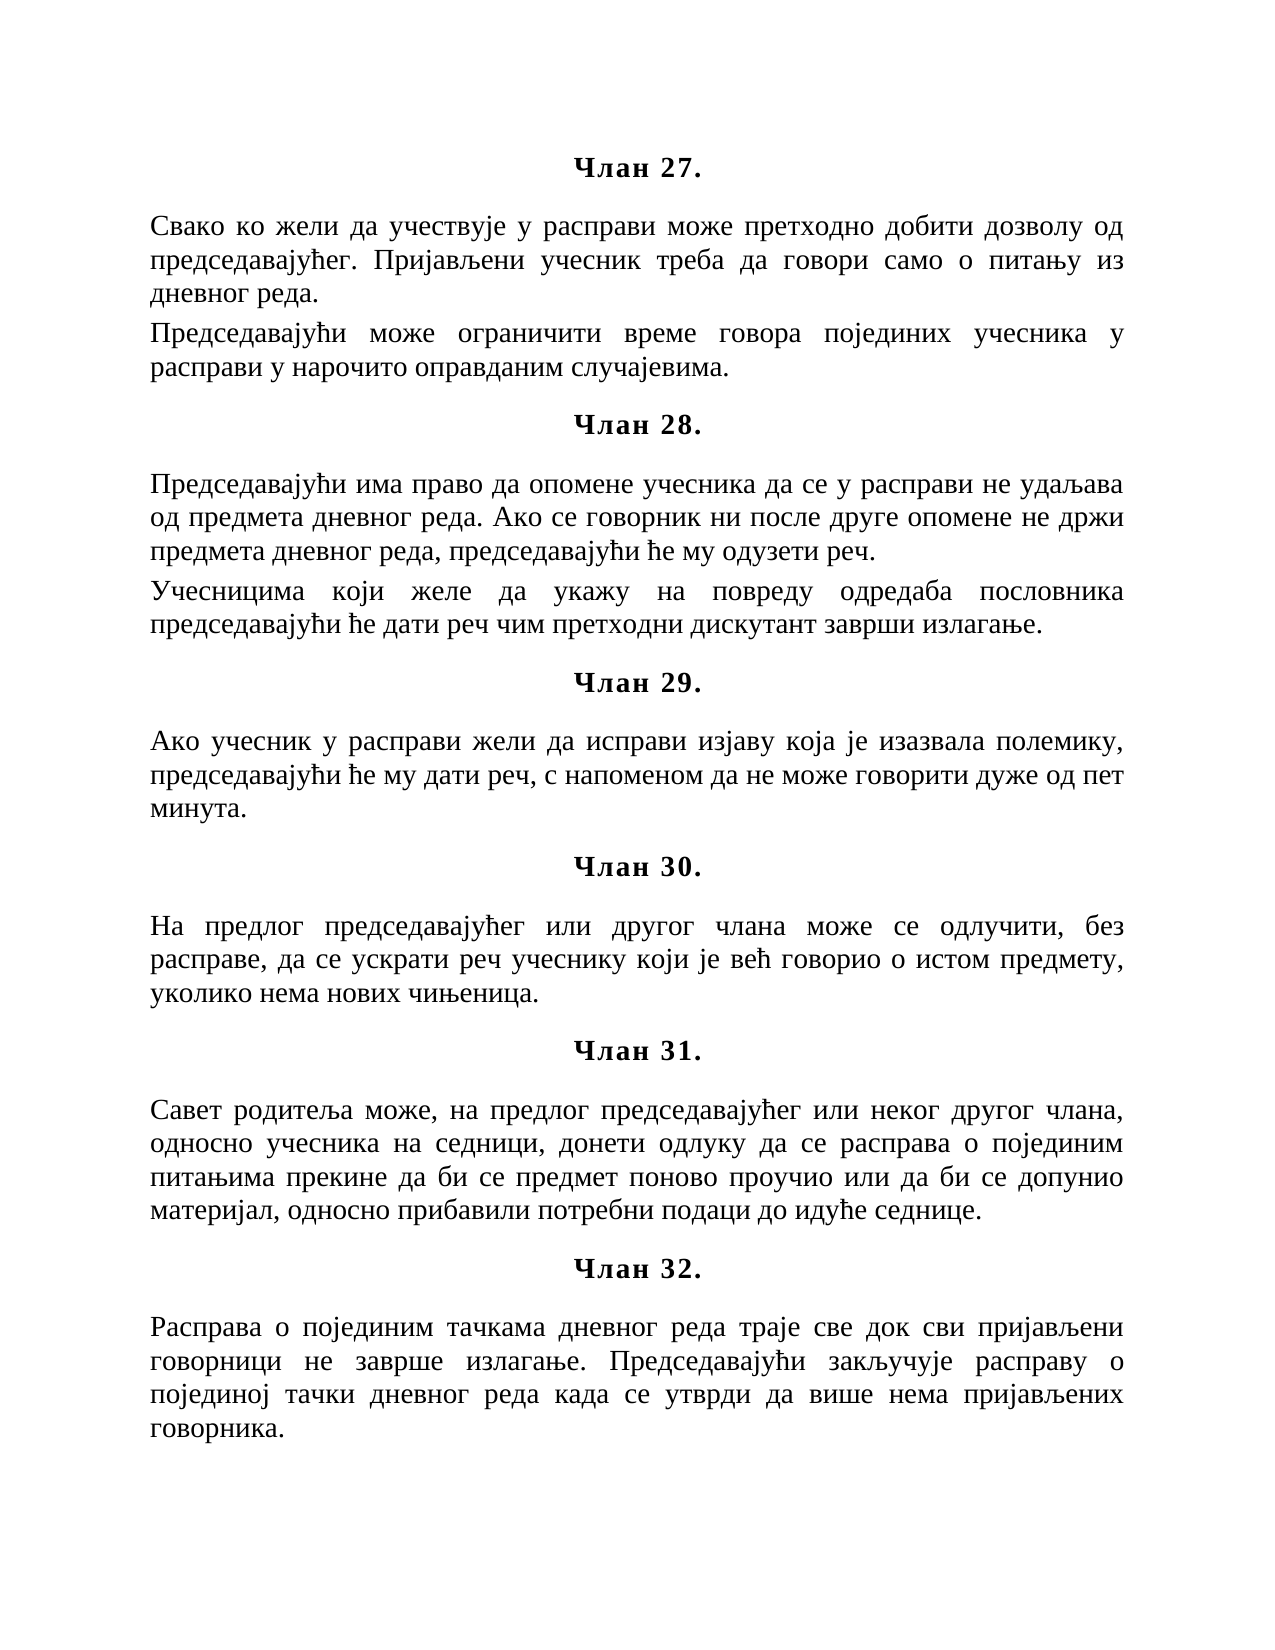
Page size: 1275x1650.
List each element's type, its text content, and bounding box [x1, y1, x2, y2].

text На предлог председавајућег или другог члана може се одлучити, без расправе, да се ускрати реч учеснику који је већ говорио о истом предмету, уколико нема нових чињеница. [150, 908, 1125, 1008]
text Члан 32. [150, 1251, 1125, 1284]
text Члан 29. [150, 665, 1125, 698]
text Председавајући може ограничити време говора појединих учесника у расправи у нарочито оправданим случајевима. [150, 315, 1125, 382]
text Свако ко жели да учествује у расправи може претходно добити дозволу од председавајућег. Пријављени учесник треба да говори само о питању из дневног реда. [150, 208, 1125, 309]
text Члан 30. [150, 849, 1125, 883]
text Ако учесник у расправи жели да исправи изјаву која је изазвала полемику, председавајући ће му дати реч, с напоменом да не може говорити дуже од пет минута. [150, 723, 1125, 824]
text Расправа о појединим тачкама дневног реда траје све док сви пријављени говорници не заврше излагање. Председавајући закључује расправу о појединој тачки дневног реда када се утврди да више нема пријављених говорника. [150, 1309, 1125, 1444]
text Учесницима који желе да укажу на повреду одредаба пословника председавајући ће дати реч чим претходни дискутант заврши излагање. [150, 573, 1125, 640]
text Савет родитеља може, на предлог председавајућег или неког другог члана, односно учесника на седници, донети одлуку да се расправа о појединим питањима прекине да би се предмет поново проучио или да би се допунио материјал, односно прибавили потребни подаци до идуће седнице. [150, 1092, 1125, 1226]
text Члан 31. [150, 1033, 1125, 1067]
text Члан 27. [150, 150, 1125, 183]
text Члан 28. [150, 407, 1125, 441]
text Председавајући има право да опомене учесника да се у расправи не удаљава од предмета дневног реда. Ако се говорник ни после друге опомене не држи предмета дневног реда, председавајући ће му одузети реч. [150, 466, 1125, 567]
